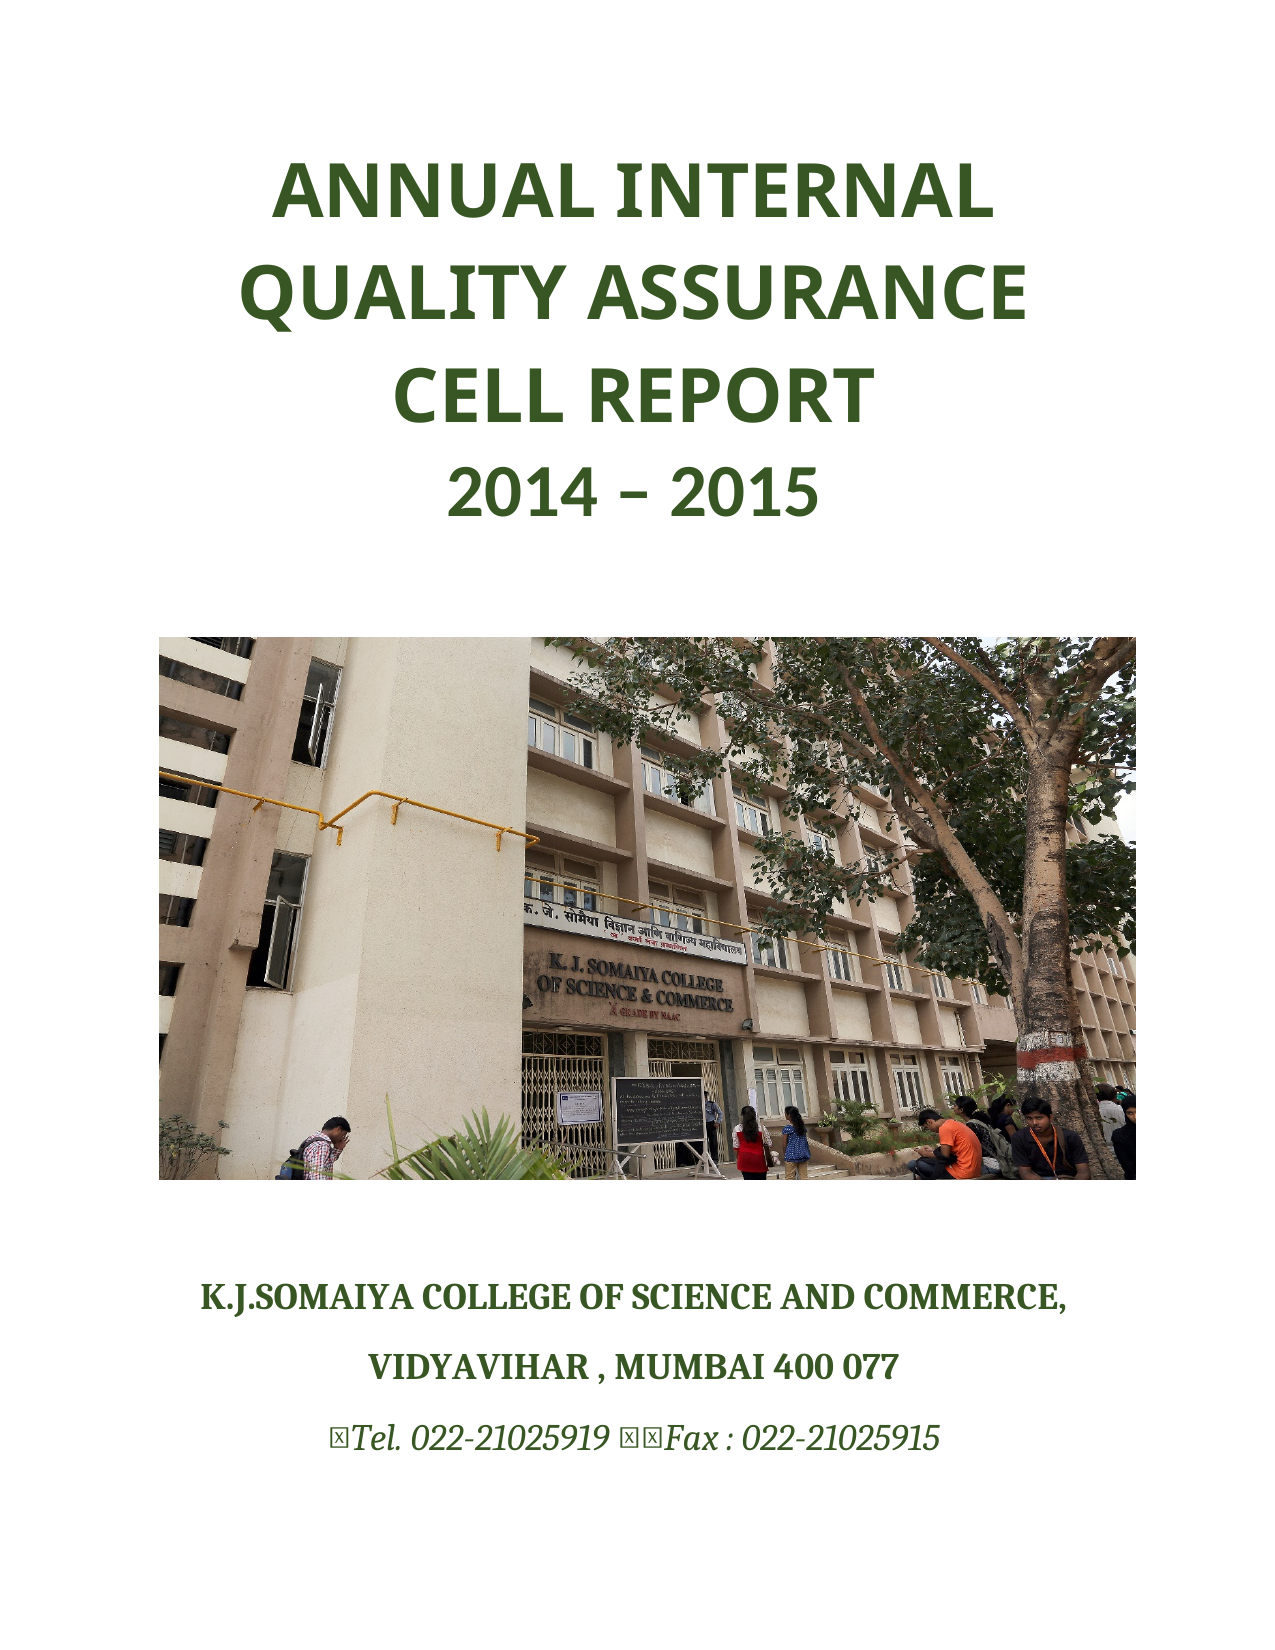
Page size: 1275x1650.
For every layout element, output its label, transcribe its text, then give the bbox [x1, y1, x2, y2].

text 2014 – 2015 [159, 444, 1108, 536]
text VIDYAVIHAR , MUMBAI 400 077 [159, 1346, 1108, 1389]
picture [159, 637, 1136, 1180]
text Tel. 022-21025919 Fax : 022-21025915 [159, 1416, 1108, 1459]
text K.J.SOMAIYA COLLEGE OF SCIENCE AND COMMERCE, [159, 1275, 1108, 1318]
text ANNUAL INTERNAL QUALITY ASSURANCE CELL REPORT [159, 137, 1108, 444]
